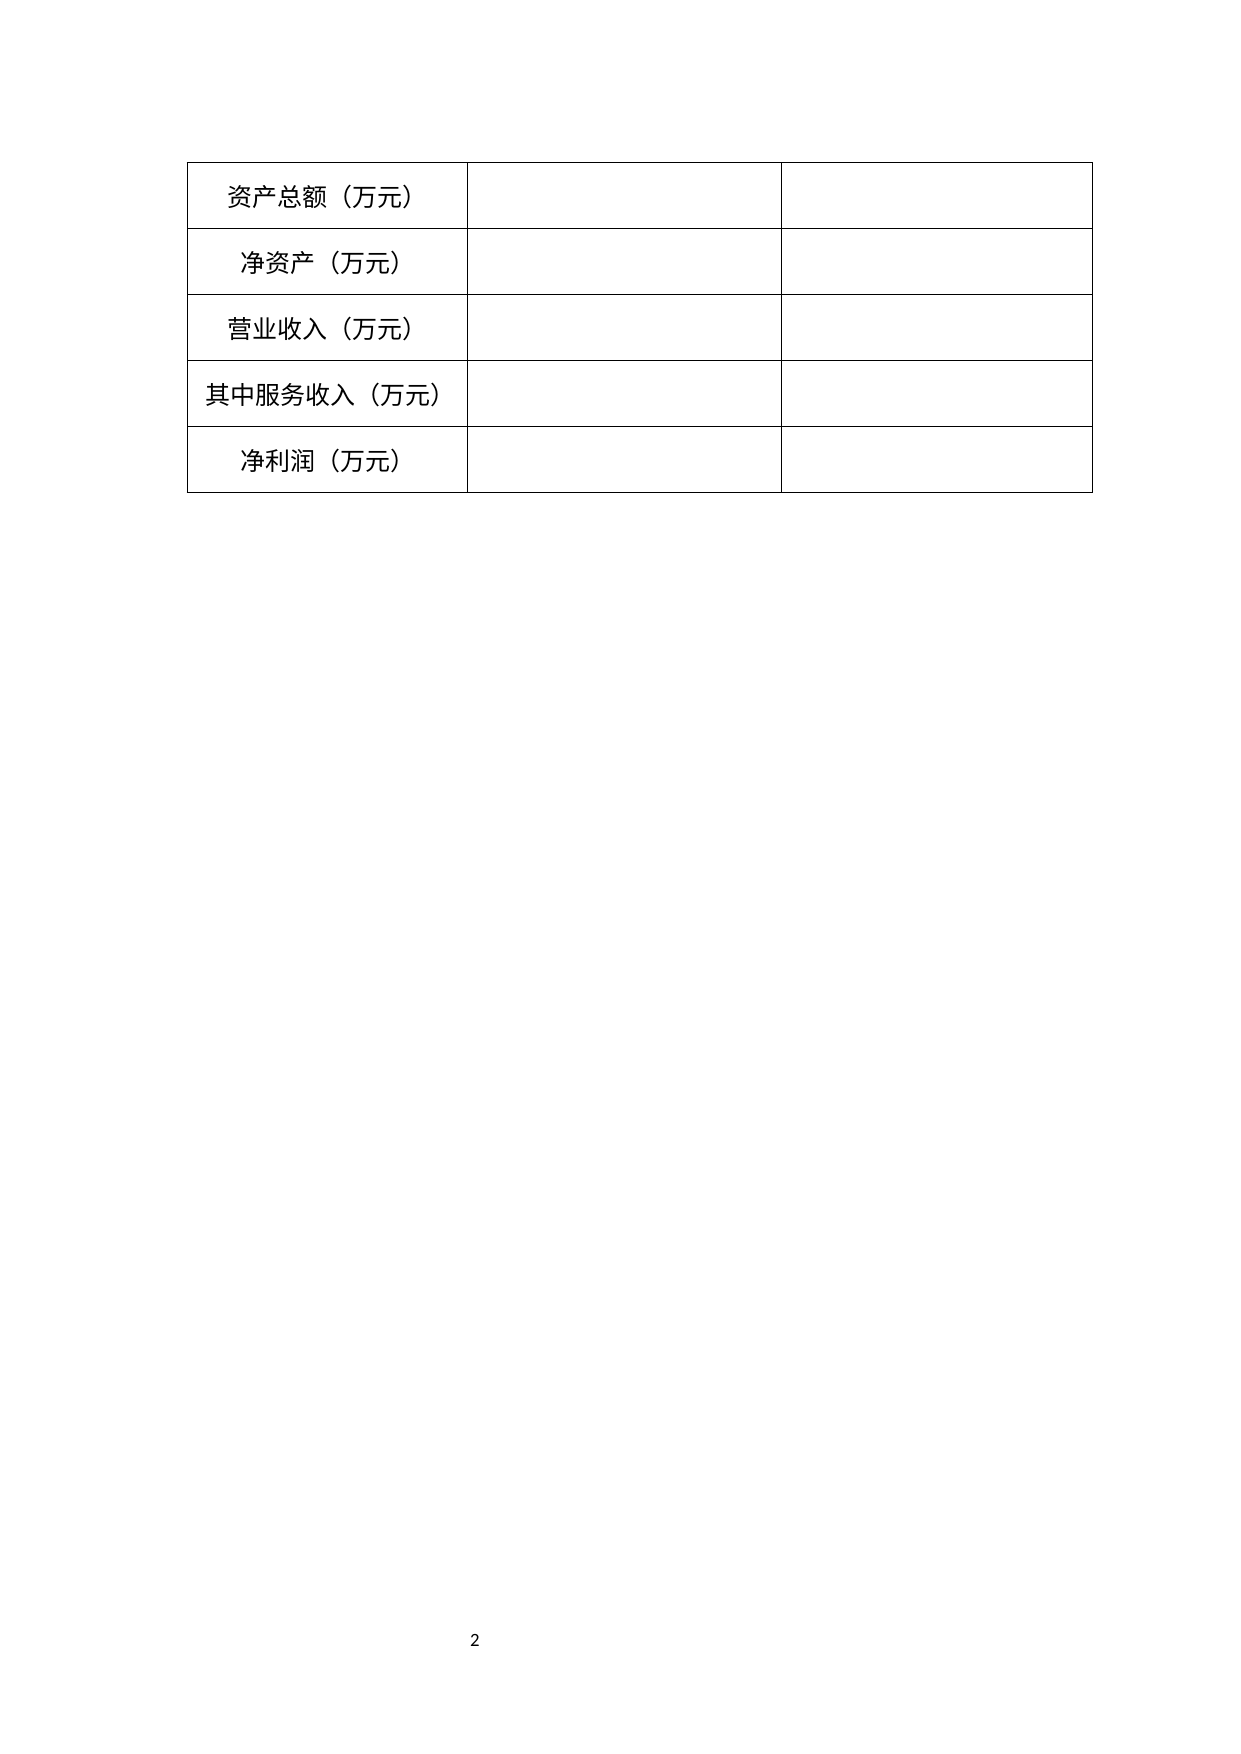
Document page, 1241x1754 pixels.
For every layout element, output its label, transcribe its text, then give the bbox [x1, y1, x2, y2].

table_cell [468, 427, 781, 492]
table_cell [468, 361, 781, 426]
table_cell 其中服务收入（万元） [188, 361, 467, 426]
table_cell [782, 361, 1092, 426]
table_cell 净资产（万元） [188, 229, 467, 294]
table_cell [468, 295, 781, 360]
table_cell [782, 163, 1092, 228]
table_cell [468, 229, 781, 294]
table_cell [782, 427, 1092, 492]
table_cell 净利润（万元） [188, 427, 467, 492]
table_cell 营业收入（万元） [188, 295, 467, 360]
table_cell 资产总额（万元） [188, 163, 467, 228]
table_cell [468, 163, 781, 228]
table_cell [782, 295, 1092, 360]
table_cell [782, 229, 1092, 294]
